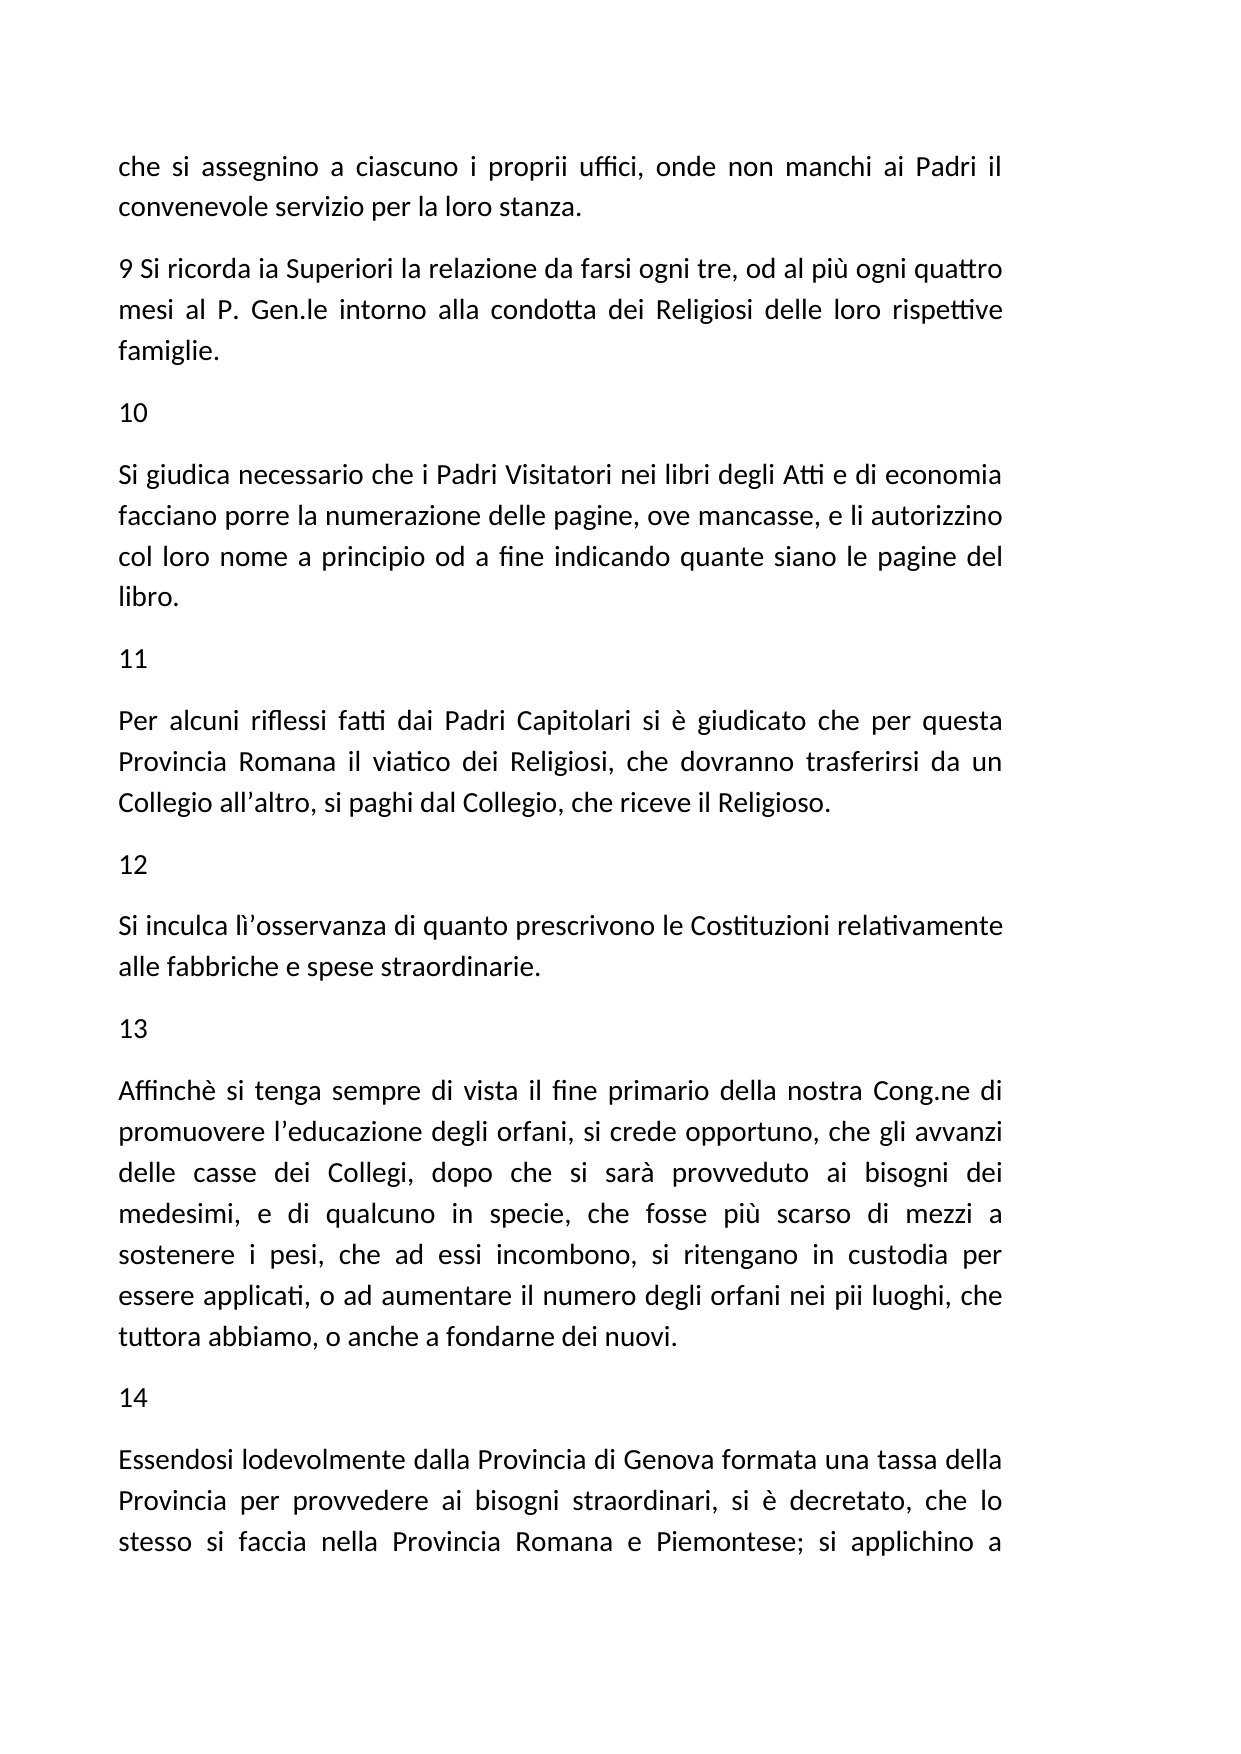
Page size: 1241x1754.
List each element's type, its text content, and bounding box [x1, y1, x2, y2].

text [118, 148, 1004, 224]
text 9 Si ricorda ia Superiori la relazione da farsi ogni tre, od al più ogni quattro mesi al P. Gen.le intorno alla condotta dei Religiosi delle loro rispettive famiglie. [118, 250, 1004, 368]
text 10 [118, 394, 1004, 429]
text 11 [118, 640, 1004, 676]
text Per alcuni riflessi fatti dai Padri Capitolari si è giudicato che per questa Provincia Romana il viatico dei Religiosi, che dovranno trasferirsi da un Collegio all’altro, si paghi dal Collegio, che riceve il Religioso. [118, 702, 1004, 819]
text 12 [118, 846, 1004, 881]
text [118, 1441, 1004, 1559]
text 13 [118, 1010, 1004, 1046]
text 14 [118, 1379, 1004, 1415]
text Si giudica necessario che i Padri Visitatori nei libri degli Atti e di economia facciano porre la numerazione delle pagine, ove mancasse, e li autorizzino col loro nome a principio od a fine indicando quante siano le pagine del libro. [118, 456, 1004, 614]
text Si inculca lì’osservanza di quanto prescrivono le Costituzioni relativamente alle fabbriche e spese straordinarie. [118, 907, 1004, 984]
text Affinchè si tenga sempre di vista il fine primario della nostra Cong.ne di promuovere l’educazione degli orfani, si crede opportuno, che gli avvanzi delle casse dei Collegi, dopo che si sarà provveduto ai bisogni dei medesimi, e di qualcuno in specie, che fosse più scarso di mezzi a sostenere i pesi, che ad essi incombono, si ritengano in custodia per essere applicati, o ad aumentare il numero degli orfani nei pii luoghi, che tuttora abbiamo, o anche a fondarne dei nuovi. [118, 1072, 1004, 1353]
